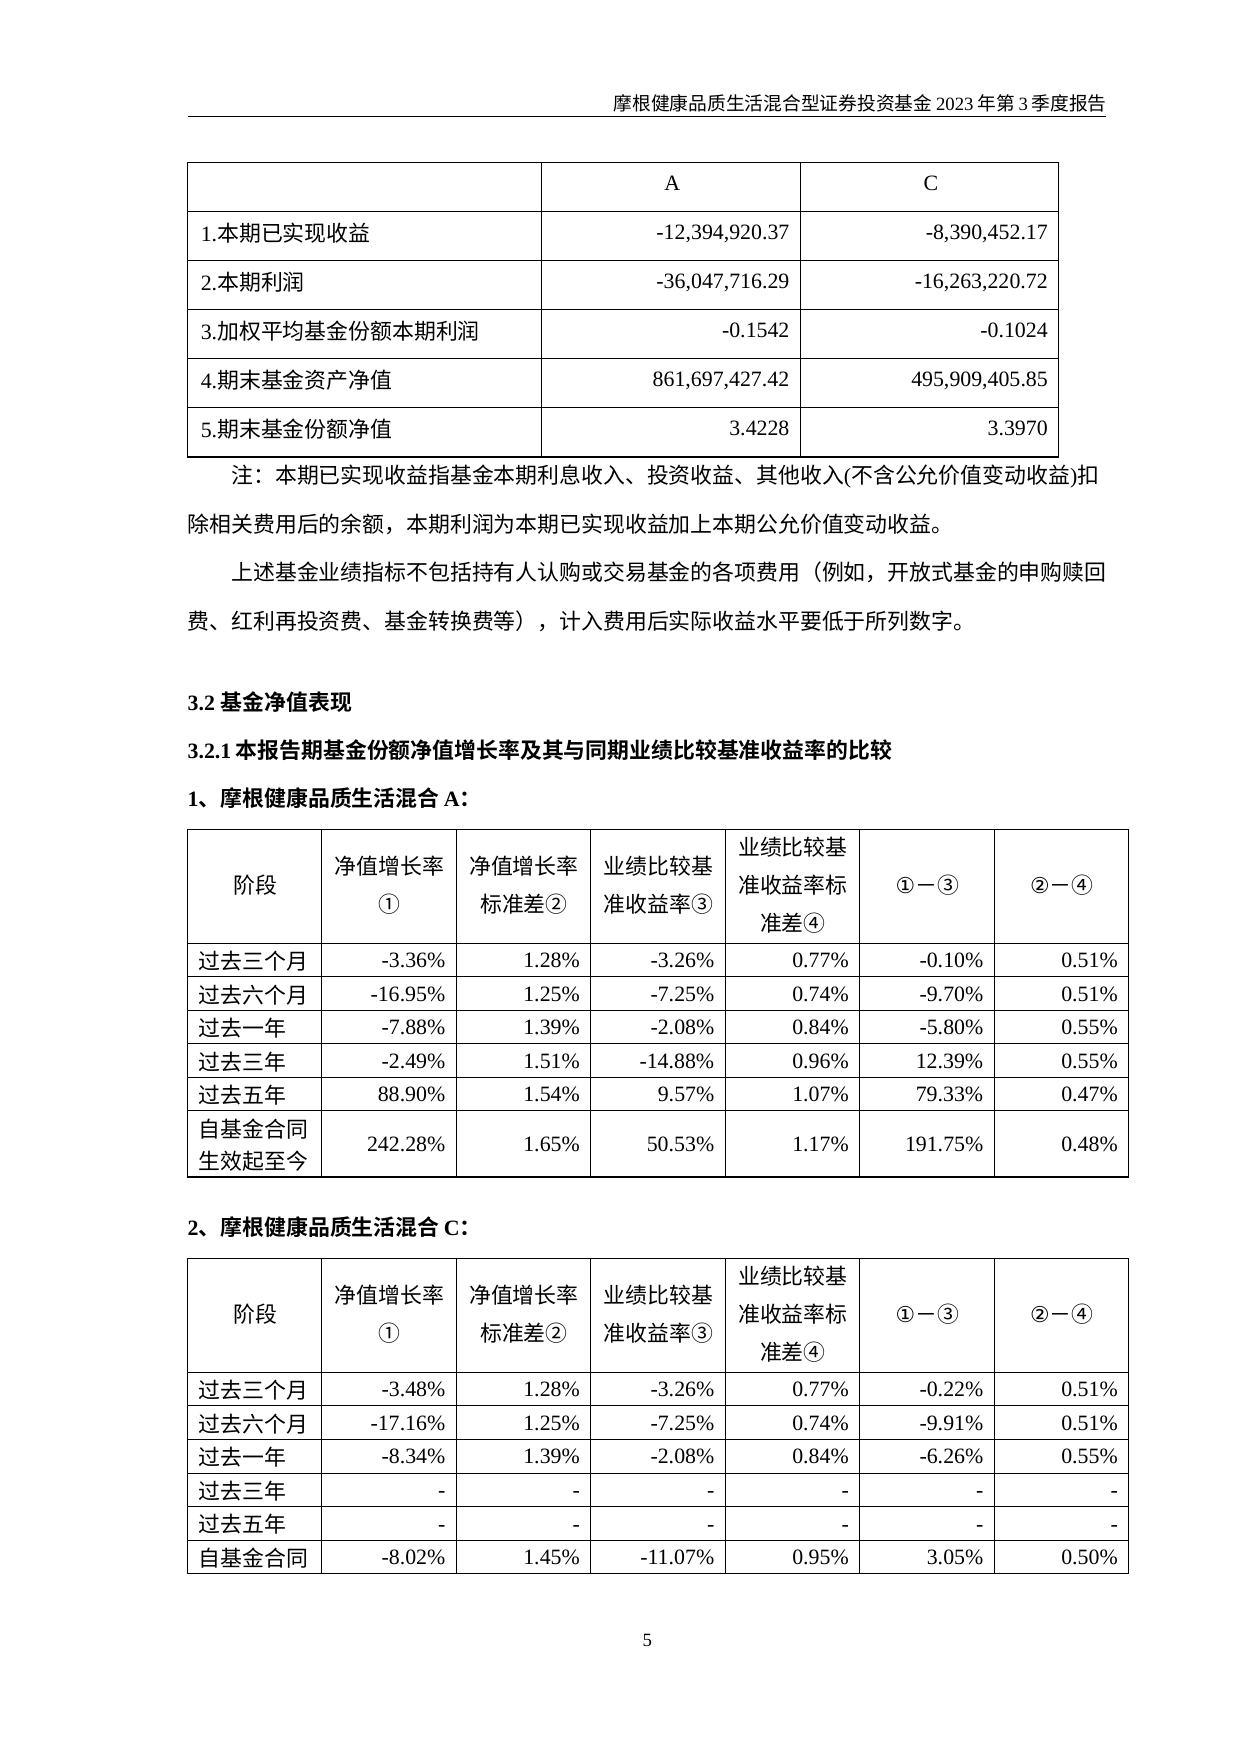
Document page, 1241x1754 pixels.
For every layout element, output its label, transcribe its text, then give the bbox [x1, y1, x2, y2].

table_cell - [457, 1507, 590, 1539]
table_cell -8.02% [322, 1541, 456, 1573]
table_cell 1.39% [457, 1011, 590, 1043]
table_cell 1.28% [457, 1373, 590, 1405]
table_header ②－④ [995, 1259, 1128, 1372]
table_cell 0.84% [726, 1011, 859, 1043]
table_cell 自基金合同生效起至今 [188, 1111, 321, 1176]
text 3.2.1本报告期基金份额净值增长率及其与同期业绩比较基准收益率的比较 [187, 732, 1106, 765]
table_cell -0.10% [860, 944, 994, 976]
table_cell 242.28% [322, 1111, 456, 1176]
table_cell 摩根健康品质生活混合A [542, 163, 800, 211]
table_cell - [995, 1474, 1128, 1506]
table_cell - [322, 1474, 456, 1506]
table_cell -0.1024 [801, 310, 1058, 358]
table_cell 0.74% [726, 1406, 859, 1439]
table_cell 495,909,405.85 [801, 359, 1058, 407]
table_cell 861,697,427.42 [542, 359, 800, 407]
table_cell 0.55% [995, 1440, 1128, 1472]
table_cell -0.22% [860, 1373, 994, 1405]
table_cell 1.07% [726, 1078, 859, 1110]
table_cell -9.70% [860, 977, 994, 1010]
table_cell 2.本期利润 [188, 261, 541, 309]
table_cell 3.05% [860, 1541, 994, 1573]
table_cell 0.96% [726, 1044, 859, 1077]
table_cell -2.08% [591, 1011, 725, 1043]
table_header 净值增长率① [322, 1259, 456, 1372]
table_cell -7.25% [591, 977, 725, 1010]
table_cell 0.51% [995, 1373, 1128, 1405]
text 3.2 基金净值表现 [187, 684, 1106, 717]
table_cell - [726, 1507, 859, 1539]
table_cell 1.54% [457, 1078, 590, 1110]
table_cell -3.26% [591, 1373, 725, 1405]
table_cell 1.28% [457, 944, 590, 976]
table_cell - [726, 1474, 859, 1506]
table_cell 0.77% [726, 944, 859, 976]
text 上述基金业绩指标不包括持有人认购或交易基金的各项费用（例如，开放式基金的申购赎回费、红利再投资费、基金转换费等），计入费用后实际收益水平要低于所列数字。 [187, 554, 1106, 636]
table_header 净值增长率标准差② [457, 830, 590, 943]
table_cell 3.3970 [801, 408, 1058, 456]
table_cell 过去六个月 [188, 977, 321, 1010]
table_cell -7.88% [322, 1011, 456, 1043]
table_cell 50.53% [591, 1111, 725, 1176]
table_cell -5.80% [860, 1011, 994, 1043]
table_cell -6.26% [860, 1440, 994, 1472]
table_cell 0.95% [726, 1541, 859, 1573]
table_cell -17.16% [322, 1406, 456, 1439]
table_cell -9.91% [860, 1406, 994, 1439]
table_cell 过去三年 [188, 1474, 321, 1506]
table_cell - [860, 1474, 994, 1506]
table_cell 1.51% [457, 1044, 590, 1077]
table_cell 3.4228 [542, 408, 800, 456]
table_cell 88.90% [322, 1078, 456, 1110]
table_cell - [591, 1474, 725, 1506]
table_cell 191.75% [860, 1111, 994, 1176]
table_header ①－③ [860, 1259, 994, 1372]
table_cell -8.34% [322, 1440, 456, 1472]
table_cell 79.33% [860, 1078, 994, 1110]
table_cell 1.39% [457, 1440, 590, 1472]
table_cell 摩根健康品质生活混合C [801, 163, 1058, 211]
table_cell 0.51% [995, 977, 1128, 1010]
table_cell 3.加权平均基金份额本期利润 [188, 310, 541, 358]
table_cell 0.84% [726, 1440, 859, 1472]
table_cell 过去一年 [188, 1440, 321, 1472]
table_cell -3.48% [322, 1373, 456, 1405]
table_header ①－③ [860, 830, 994, 943]
table_cell 过去三个月 [188, 944, 321, 976]
table_cell - [322, 1507, 456, 1539]
table_cell -7.25% [591, 1406, 725, 1439]
table_cell 1.25% [457, 1406, 590, 1439]
table_cell -2.49% [322, 1044, 456, 1077]
table_cell - [860, 1507, 994, 1539]
table_cell -16.95% [322, 977, 456, 1010]
table_header 阶段 [188, 1259, 321, 1372]
text 注：本期已实现收益指基金本期利息收入、投资收益、其他收入(不含公允价值变动收益)扣除相关费用后的余额，本期利润为本期已实现收益加上本期公允价值变动收益。 [187, 457, 1106, 539]
table_cell -12,394,920.37 [542, 212, 800, 260]
table_cell 0.47% [995, 1078, 1128, 1110]
table_cell 0.50% [995, 1541, 1128, 1573]
table_cell 0.55% [995, 1044, 1128, 1077]
table_cell 自基金合同生效起至今 [188, 1541, 321, 1573]
table_cell 0.48% [995, 1111, 1128, 1176]
table_cell -2.08% [591, 1440, 725, 1472]
table_cell 1.17% [726, 1111, 859, 1176]
table_cell -3.26% [591, 944, 725, 976]
table_cell 9.57% [591, 1078, 725, 1110]
table_cell -3.36% [322, 944, 456, 976]
table_cell 1.65% [457, 1111, 590, 1176]
table_cell 0.74% [726, 977, 859, 1010]
text 1、摩根健康品质生活混合A： [187, 781, 1106, 813]
table_cell -36,047,716.29 [542, 261, 800, 309]
table_header ②－④ [995, 830, 1128, 943]
table_cell 过去一年 [188, 1011, 321, 1043]
table_cell -11.07% [591, 1541, 725, 1573]
table_cell -8,390,452.17 [801, 212, 1058, 260]
table_header 业绩比较基准收益率标准差④ [726, 1259, 859, 1372]
table_cell -16,263,220.72 [801, 261, 1058, 309]
table_cell 过去三个月 [188, 1373, 321, 1405]
table_cell 过去六个月 [188, 1406, 321, 1439]
table_header 业绩比较基准收益率标准差④ [726, 830, 859, 943]
table_header 阶段 [188, 830, 321, 943]
table_cell 0.51% [995, 1406, 1128, 1439]
table_cell 0.55% [995, 1011, 1128, 1043]
table_header 业绩比较基准收益率③ [591, 830, 725, 943]
table_header 净值增长率标准差② [457, 1259, 590, 1372]
table_cell 过去三年 [188, 1044, 321, 1077]
table_cell 4.期末基金资产净值 [188, 359, 541, 407]
table_cell 0.51% [995, 944, 1128, 976]
table_cell 1.45% [457, 1541, 590, 1573]
table_cell 过去五年 [188, 1507, 321, 1539]
table_cell -14.88% [591, 1044, 725, 1077]
table_cell 0.77% [726, 1373, 859, 1405]
table_cell 1.25% [457, 977, 590, 1010]
table_header 净值增长率① [322, 830, 456, 943]
table_cell 12.39% [860, 1044, 994, 1077]
table_cell 1.本期已实现收益 [188, 212, 541, 260]
table_header 业绩比较基准收益率③ [591, 1259, 725, 1372]
text 2、摩根健康品质生活混合C： [187, 1210, 1106, 1242]
table_cell -0.1542 [542, 310, 800, 358]
table_cell 5.期末基金份额净值 [188, 408, 541, 456]
table_cell - [457, 1474, 590, 1506]
table_cell - [995, 1507, 1128, 1539]
table_cell 过去五年 [188, 1078, 321, 1110]
table_cell - [591, 1507, 725, 1539]
